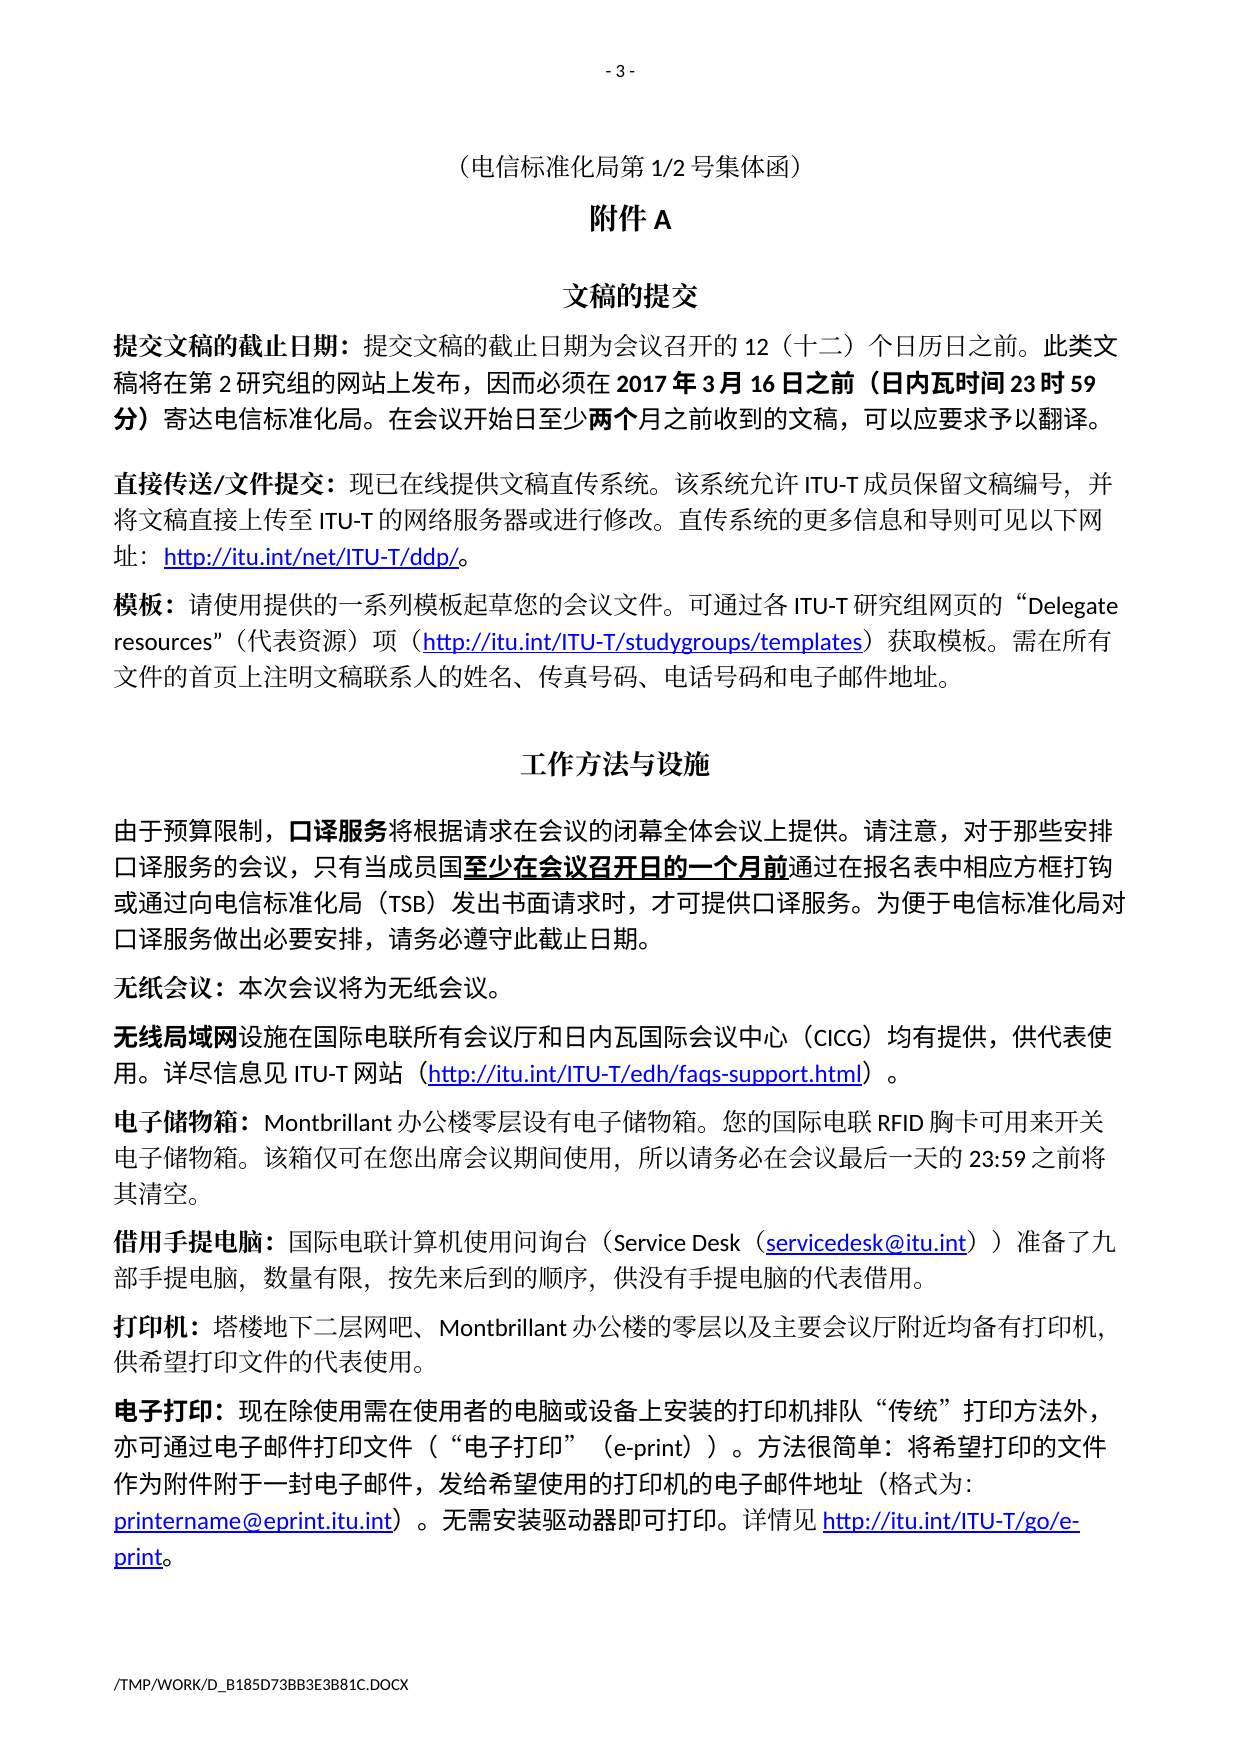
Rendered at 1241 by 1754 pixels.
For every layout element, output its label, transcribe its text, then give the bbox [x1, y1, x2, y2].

text 无线局域网设施在国际电联所有会议厅和日内瓦国际会议中心（CICG）均有提供，供代表使用。详尽信息见ITU-T网站（http://itu.int/ITU-T/edh/faqs-support.html）。 [113, 1017, 1127, 1090]
text （电信标准化局第1/2号集体函） [113, 147, 1147, 183]
text 电子储物箱：Montbrillant办公楼零层设有电子储物箱。您的国际电联RFID胸卡可用来开关电子储物箱。该箱仅可在您出席会议期间使用，所以请务必在会议最后一天的23:59之前将其清空。 [113, 1102, 1127, 1210]
text 打印机：塔楼地下二层网吧、Montbrillant办公楼的零层以及主要会议厅附近均备有打印机，供希望打印文件的代表使用。 [113, 1307, 1127, 1379]
text 模板：请使用提供的一系列模板起草您的会议文件。可通过各ITU-T研究组网页的“Delegate resources”（代表资源）项（http://itu.int/ITU-T/studygroups/templates）获取模板。需在所有文件的首页上注明文稿联系人的姓名、传真号码、电话号码和电子邮件地址。 [113, 585, 1127, 693]
text 电子打印：现在除使用需在使用者的电脑或设备上安装的打印机排队“传统”打印方法外，亦可通过电子邮件打印文件（“电子打印”（e-print））。方法很简单：将希望打印的文件作为附件附于一封电子邮件，发给希望使用的打印机的电子邮件地址（格式为：printername@eprint.itu.int）。无需安装驱动器即可打印。详情见http://itu.int/ITU-T/go/e-print。 [113, 1392, 1117, 1573]
text 由于预算限制，口译服务将根据请求在会议的闭幕全体会议上提供。请注意，对于那些安排口译服务的会议，只有当成员国至少在会议召开日的一个月前通过在报名表中相应方框打钩或通过向电信标准化局（TSB）发出书面请求时，才可提供口译服务。为便于电信标准化局对口译服务做出必要安排，请务必遵守此截止日期。 [113, 811, 1127, 956]
text 直接传送/文件提交：现已在线提供文稿直传系统。该系统允许ITU-T成员保留文稿编号，并将文稿直接上传至ITU-T的网络服务器或进行修改。直传系统的更多信息和导则可见以下网址：http://itu.int/net/ITU-T/ddp/。 [113, 465, 1127, 573]
text 提交文稿的截止日期：提交文稿的截止日期为会议召开的12（十二）个日历日之前。此类文稿将在第2研究组的网站上发布，因而必须在2017年3月16日之前（日内瓦时间23时59分）寄达电信标准化局。在会议开始日至少两个月之前收到的文稿，可以应要求予以翻译。 [113, 327, 1127, 436]
text 文稿的提交 [113, 275, 1147, 314]
text 借用手提电脑：国际电联计算机使用问询台（Service Desk（servicedesk@itu.int））准备了九部手提电脑，数量有限，按先来后到的顺序，供没有手提电脑的代表借用。 [113, 1223, 1127, 1295]
text 附件A [113, 196, 1147, 238]
text 无纸会议：本次会议将为无纸会议。 [113, 969, 1127, 1005]
text 工作方法与设施 [113, 743, 1117, 782]
